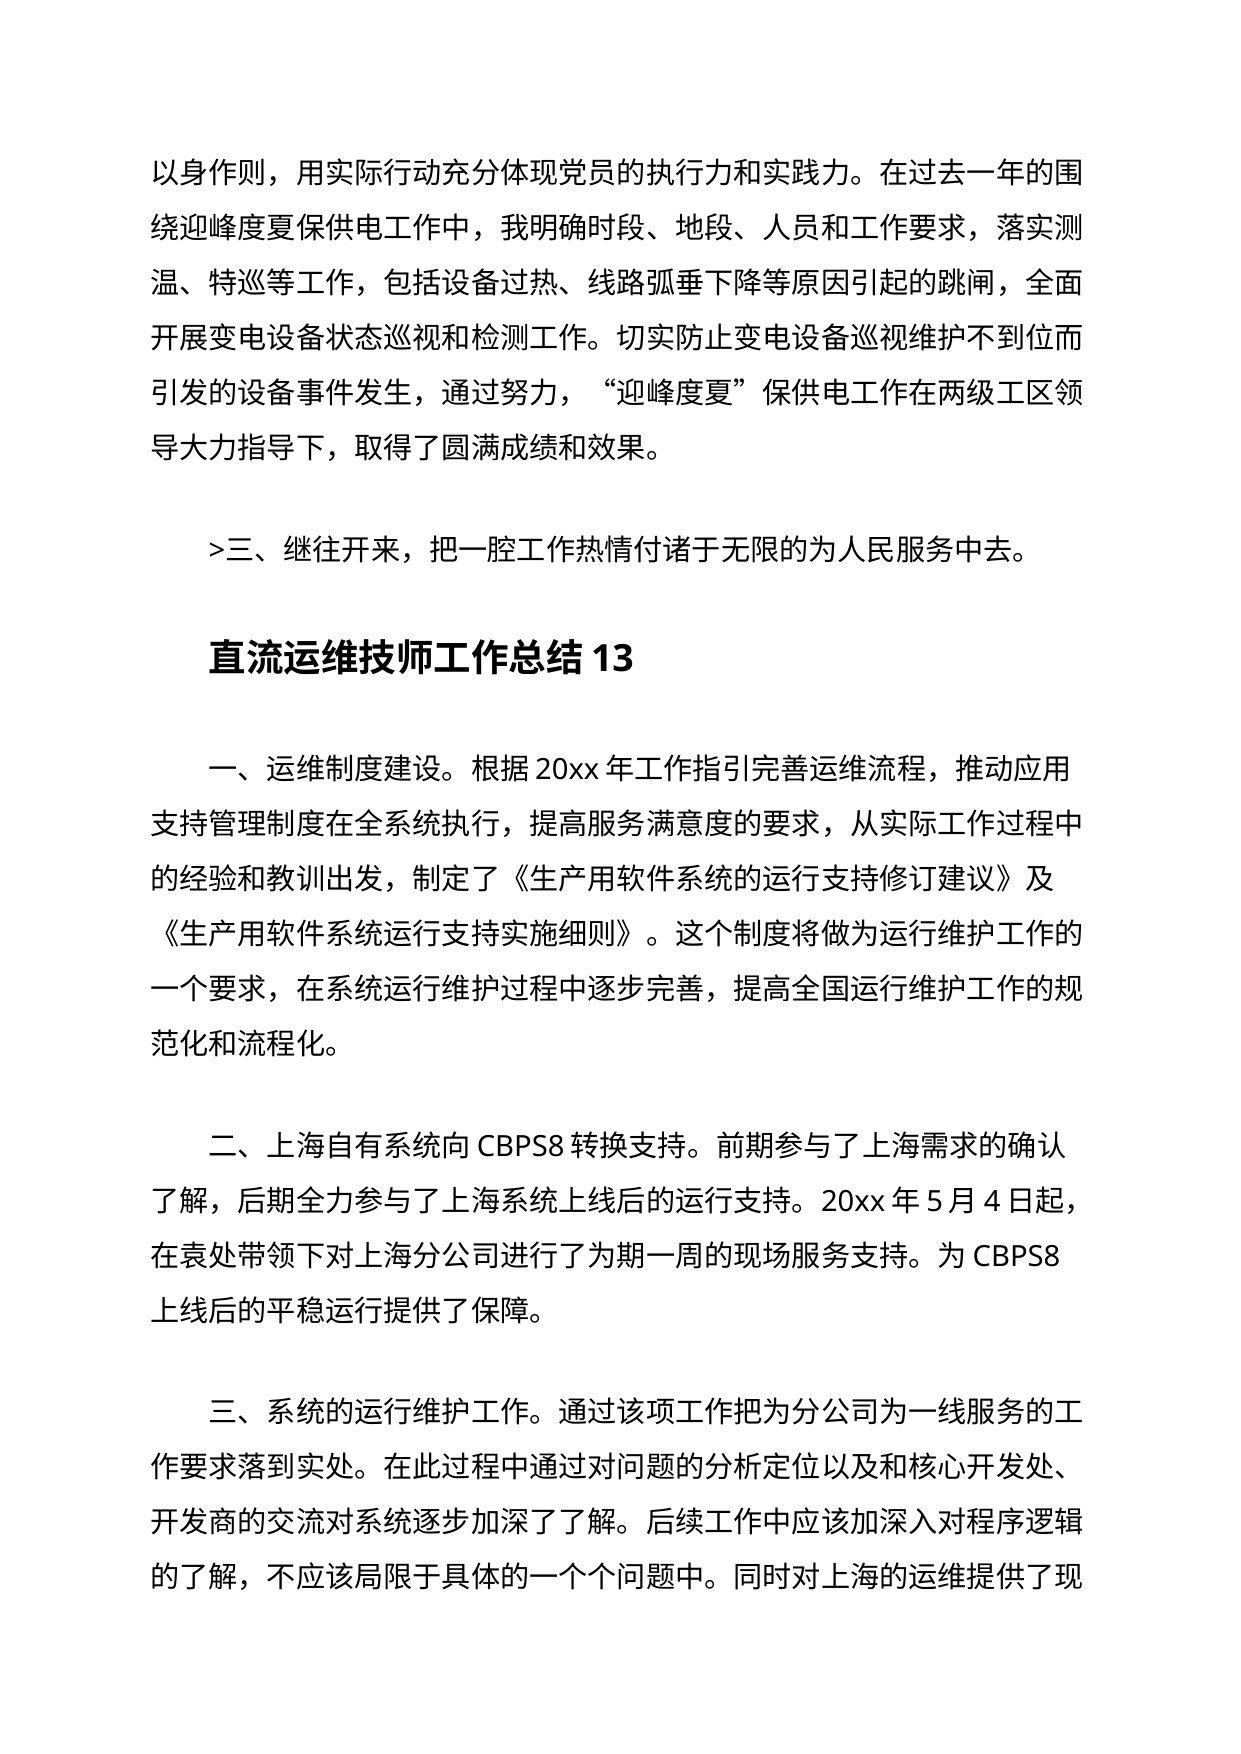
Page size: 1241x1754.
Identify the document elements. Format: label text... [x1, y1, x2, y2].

text 一、运维制度建设。根据20xx年工作指引完善运维流程，推动应用支持管理制度在全系统执行，提高服务满意度的要求，从实际工作过程中的经验和教训出发，制定了《生产用软件系统的运行支持修订建议》及《生产用软件系统运行支持实施细则》。这个制度将做为运行维护工作的一个要求，在系统运行维护过程中逐步完善，提高全国运行维护工作的规范化和流程化。 [150, 746, 1090, 1063]
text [150, 150, 1090, 467]
text >三、继往开来，把一腔工作热情付诸于无限的为人民服务中去。 [150, 526, 1090, 569]
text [150, 1389, 1090, 1596]
text 直流运维技师工作总结13 [150, 628, 1090, 683]
text 二、上海自有系统向CBPS8转换支持。前期参与了上海需求的确认了解，后期全力参与了上海系统上线后的运行支持。20xx年5月4日起，在袁处带领下对上海分公司进行了为期一周的现场服务支持。为CBPS8上线后的平稳运行提供了保障。 [150, 1122, 1090, 1329]
